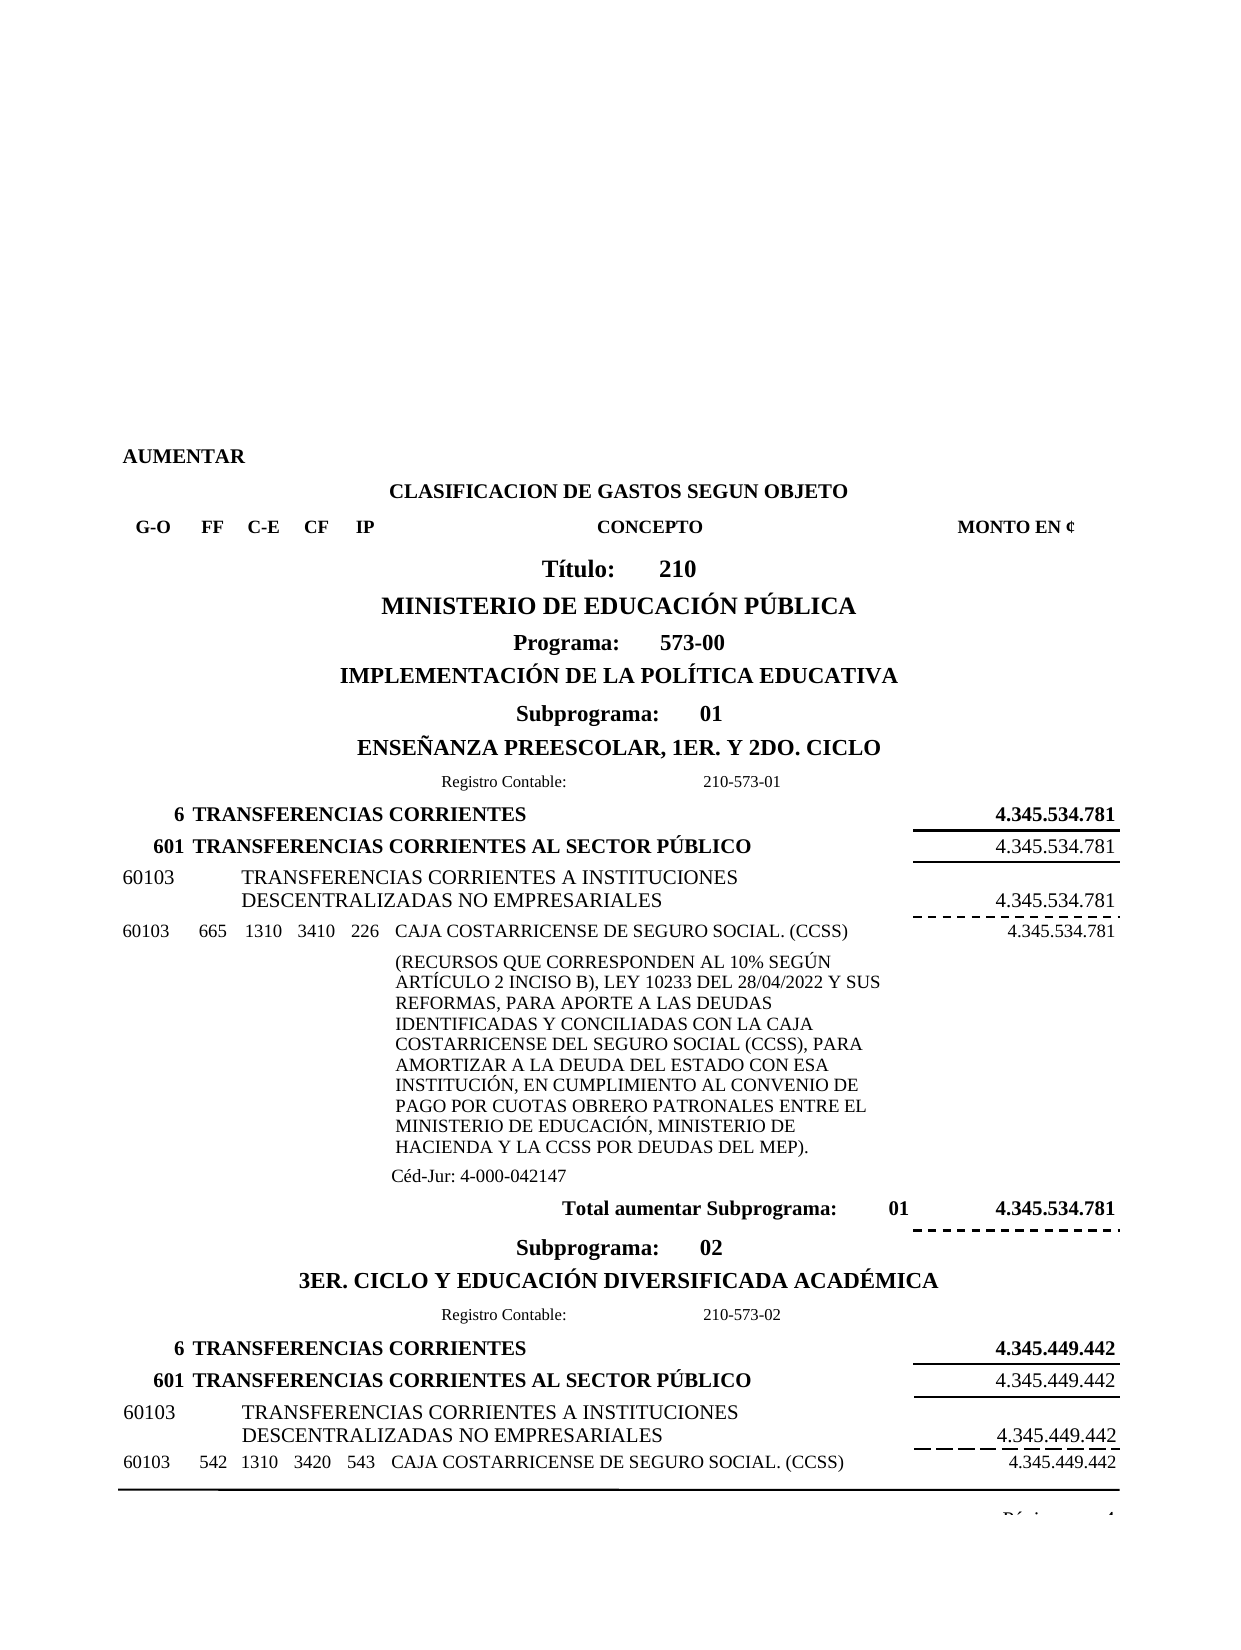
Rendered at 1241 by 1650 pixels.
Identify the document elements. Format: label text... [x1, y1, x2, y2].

subtitle 6 TRANSFERENCIAS CORRIENTES 4.345.449.442 [174, 1336, 1132, 1360]
subtitle 6 TRANSFERENCIAS CORRIENTES 4.345.534.781 [174, 802, 1132, 826]
table_header 4.345.449.442 [914, 1398, 1120, 1448]
subtitle DESCENTRALIZADAS NO EMPRESARIALES 4.345.534.781 [241, 889, 1132, 913]
text G-O FF C-E CF IP CONCEPTO MONTO EN ¢ [135, 516, 1132, 538]
table_header TRANSFERENCIAS CORRIENTES A INSTITUCIONES DESCENTRALIZADAS NO EMPRESARIALES [187, 1396, 914, 1448]
text IMPLEMENTACIÓN DE LA POLÍTICA EDUCATIVA [106, 662, 1132, 689]
text Subprograma: 01 [106, 700, 1132, 726]
text Registro Contable: 210-573-01 [441, 771, 1132, 791]
text 601 TRANSFERENCIAS CORRIENTES AL SECTOR PÚBLICO 4.345.534.781 [153, 834, 1132, 858]
text (RECURSOS QUE CORRESPONDEN AL 10% SEGÚN [395, 951, 1132, 972]
table_cell 542 1310 3420 543 CAJA COSTARRICENSE DE SEGURO SOCIAL. (CCSS) [187, 1448, 914, 1472]
subtitle CLASIFICACION DE GASTOS SEGUN OBJETO [389, 479, 1132, 503]
text Céd-Jur: 4-000-042147 [391, 1165, 1132, 1186]
table_cell 4.345.449.442 [914, 1448, 1120, 1472]
text 601 TRANSFERENCIAS CORRIENTES AL SECTOR PÚBLICO 4.345.449.442 [153, 1368, 1132, 1392]
subtitle Título: 210 [106, 554, 1132, 582]
text 60103 665 1310 3410 226 CAJA COSTARRICENSE DE SEGURO SOCIAL. (CCSS) 4.345.534.781 [122, 920, 1132, 942]
text ENSEÑANZA PREESCOLAR, 1ER. Y 2DO. CICLO [106, 733, 1132, 760]
text AUMENTAR [122, 444, 1132, 468]
text ARTÍCULO 2 INCISO B), LEY 10233 DEL 28/04/2022 Y SUS REFORMAS, PARA APORTE A LAS DEUDAS IDENTIFICADAS Y CONCILIADAS CON LA CAJA COSTARRICENSE DEL SEGURO SOCIAL (CCSS), PARA AMORTIZAR A LA DEUDA DEL ESTADO CON ESA [395, 973, 882, 1075]
text 3ER. CICLO Y EDUCACIÓN DIVERSIFICADA ACADÉMICA [106, 1267, 1132, 1294]
text Registro Contable: 210-573-02 [441, 1305, 1132, 1324]
table_cell 60103 [118, 1448, 187, 1472]
text MINISTERIO DE EDUCACIÓN PÚBLICA [106, 591, 1132, 620]
text Programa: 573-00 [106, 629, 1132, 655]
subtitle Total aumentar Subprograma: 01 4.345.534.781 [562, 1196, 1132, 1220]
text Subprograma: 02 [106, 1234, 1132, 1260]
text INSTITUCIÓN, EN CUMPLIMIENTO AL CONVENIO DE PAGO POR CUOTAS OBRERO PATRONALES ENTRE EL MINISTERIO DE EDUCACIÓN, MINISTERIO DE HACIENDA Y LA CCSS POR DEUDAS DEL MEP). [395, 1075, 869, 1157]
table_header 60103 [118, 1396, 187, 1448]
subtitle 60103 TRANSFERENCIAS CORRIENTES A INSTITUCIONES [122, 866, 1132, 889]
